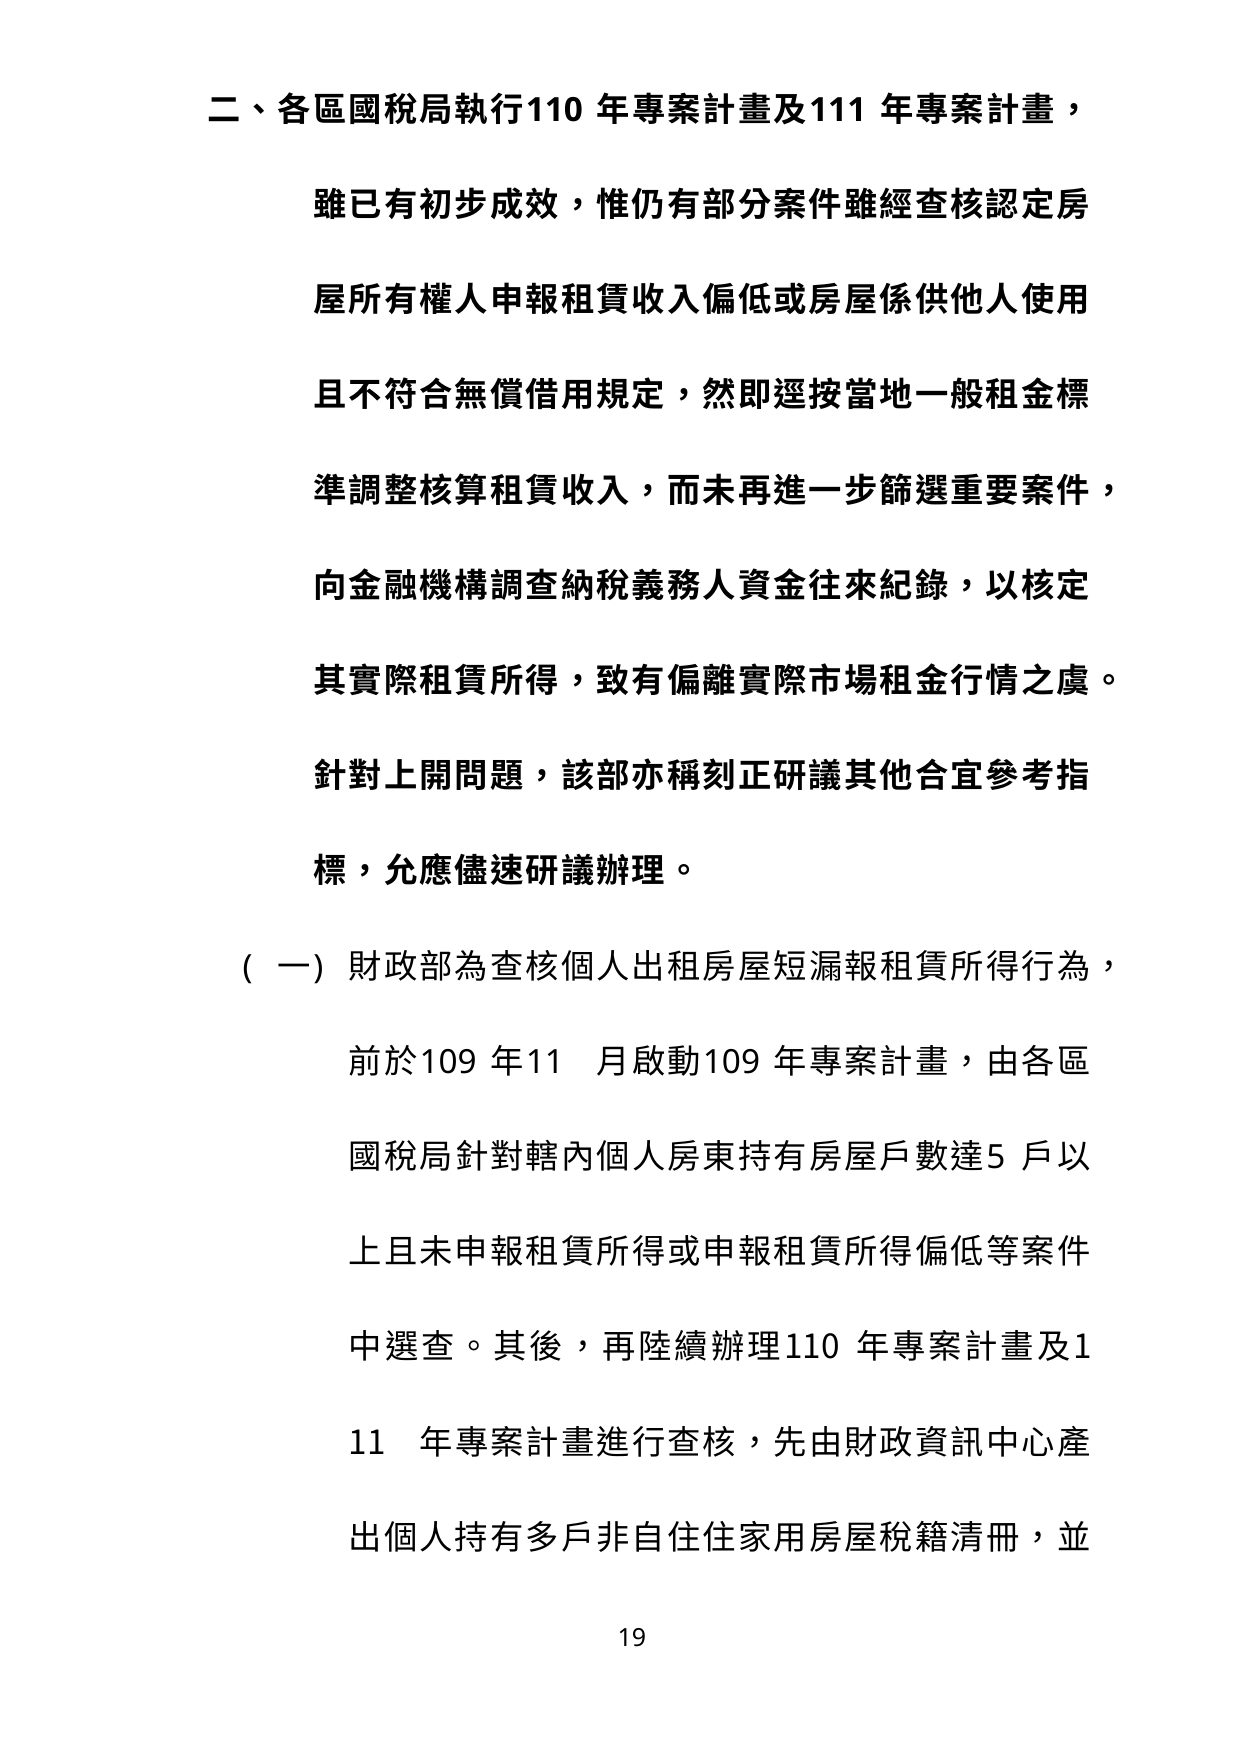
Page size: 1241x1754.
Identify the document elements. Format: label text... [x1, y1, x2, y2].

subtitle 各區國稅局執行110年專案計畫及111年專案計畫，雖已有初步成效，惟仍有部分案件雖經查核認定房屋所有權人申報租賃收入偏低或房屋係供他人使用且不符合無償借用規定，然即逕按當地一般租金標準調整核算租賃收入，而未再進一步篩選重要案件，向金融機構調查納稅義務人資金往來紀錄，以核定其實際租賃所得，致有偏離實際市場租金行情之虞。針對上開問題，該部亦稱刻正研議其他合宜參考指標，允應儘速研議辦理。 [207, 59, 1092, 916]
